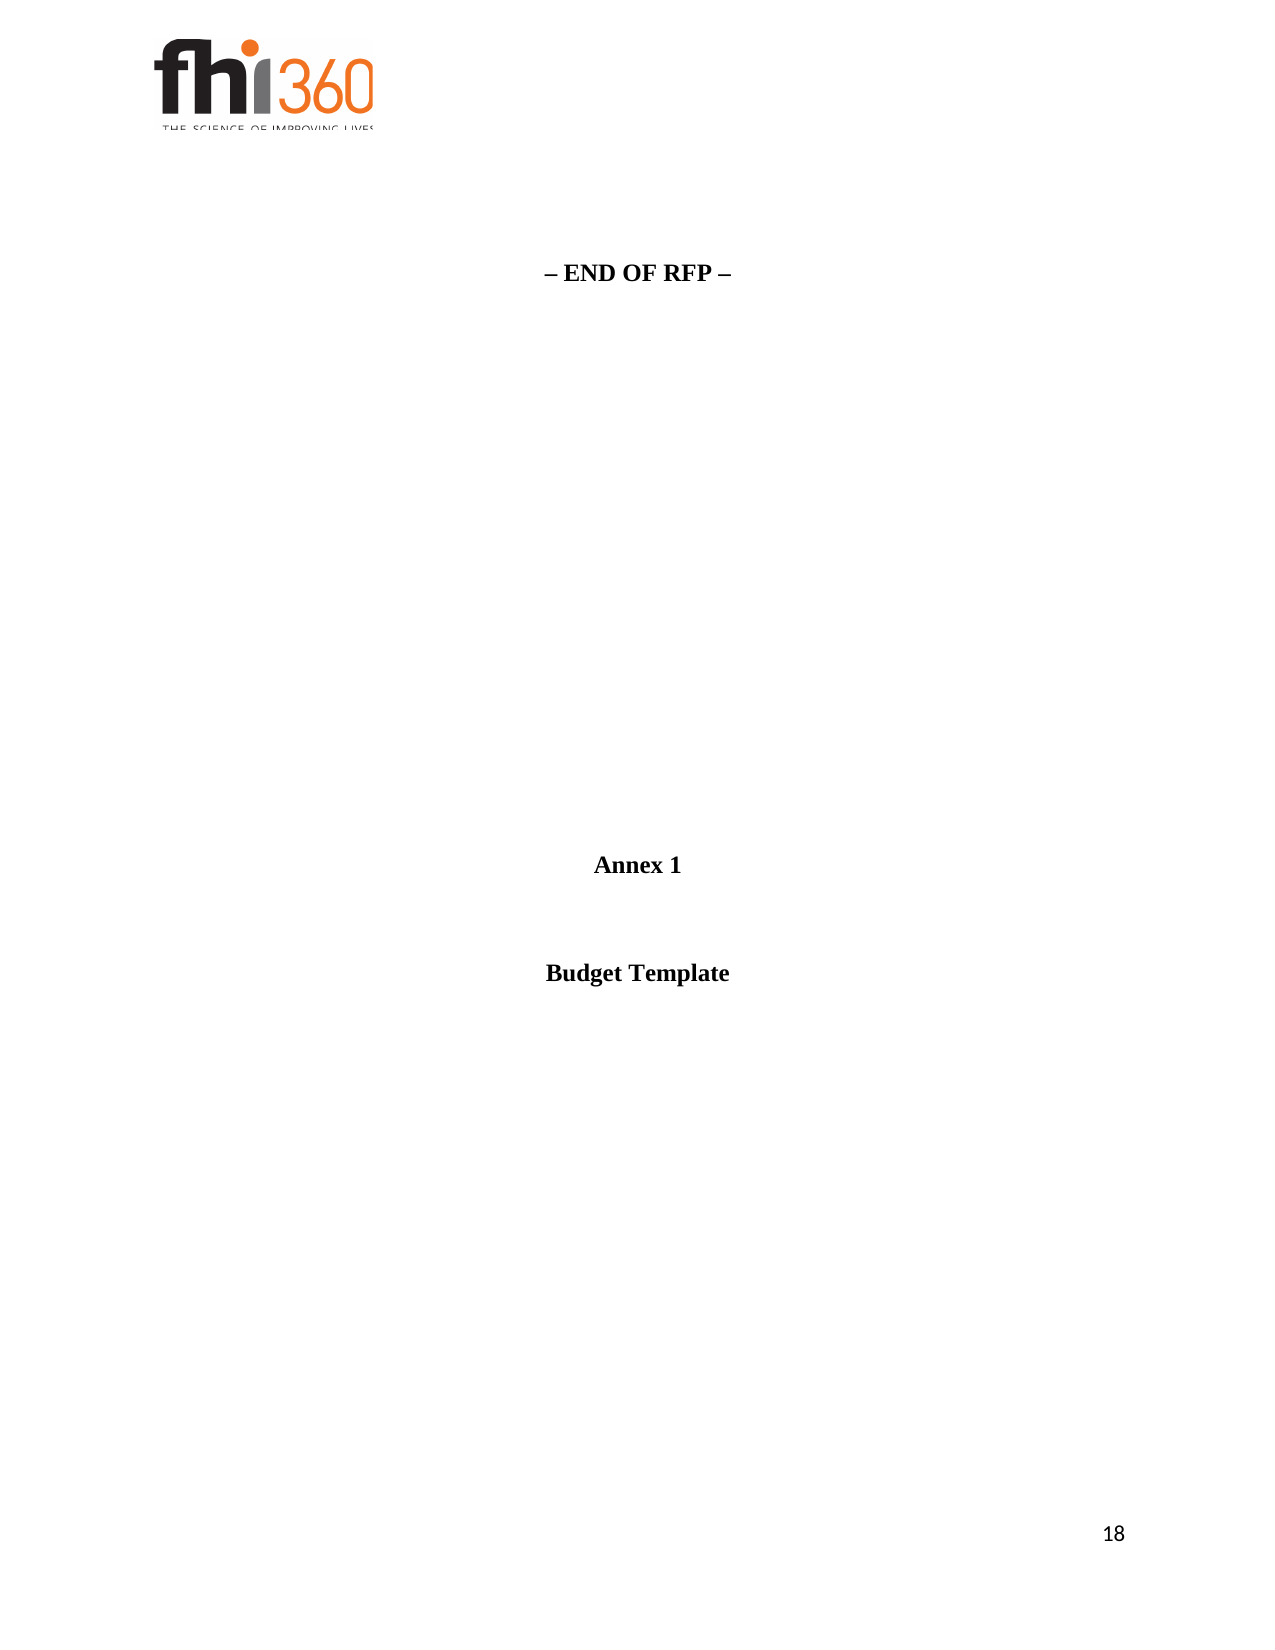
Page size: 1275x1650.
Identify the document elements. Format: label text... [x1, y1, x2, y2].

text – END OF RFP – [150, 258, 1125, 286]
picture [153, 39, 373, 130]
text Budget Template [150, 958, 1125, 987]
text Annex 1 [150, 850, 1125, 879]
